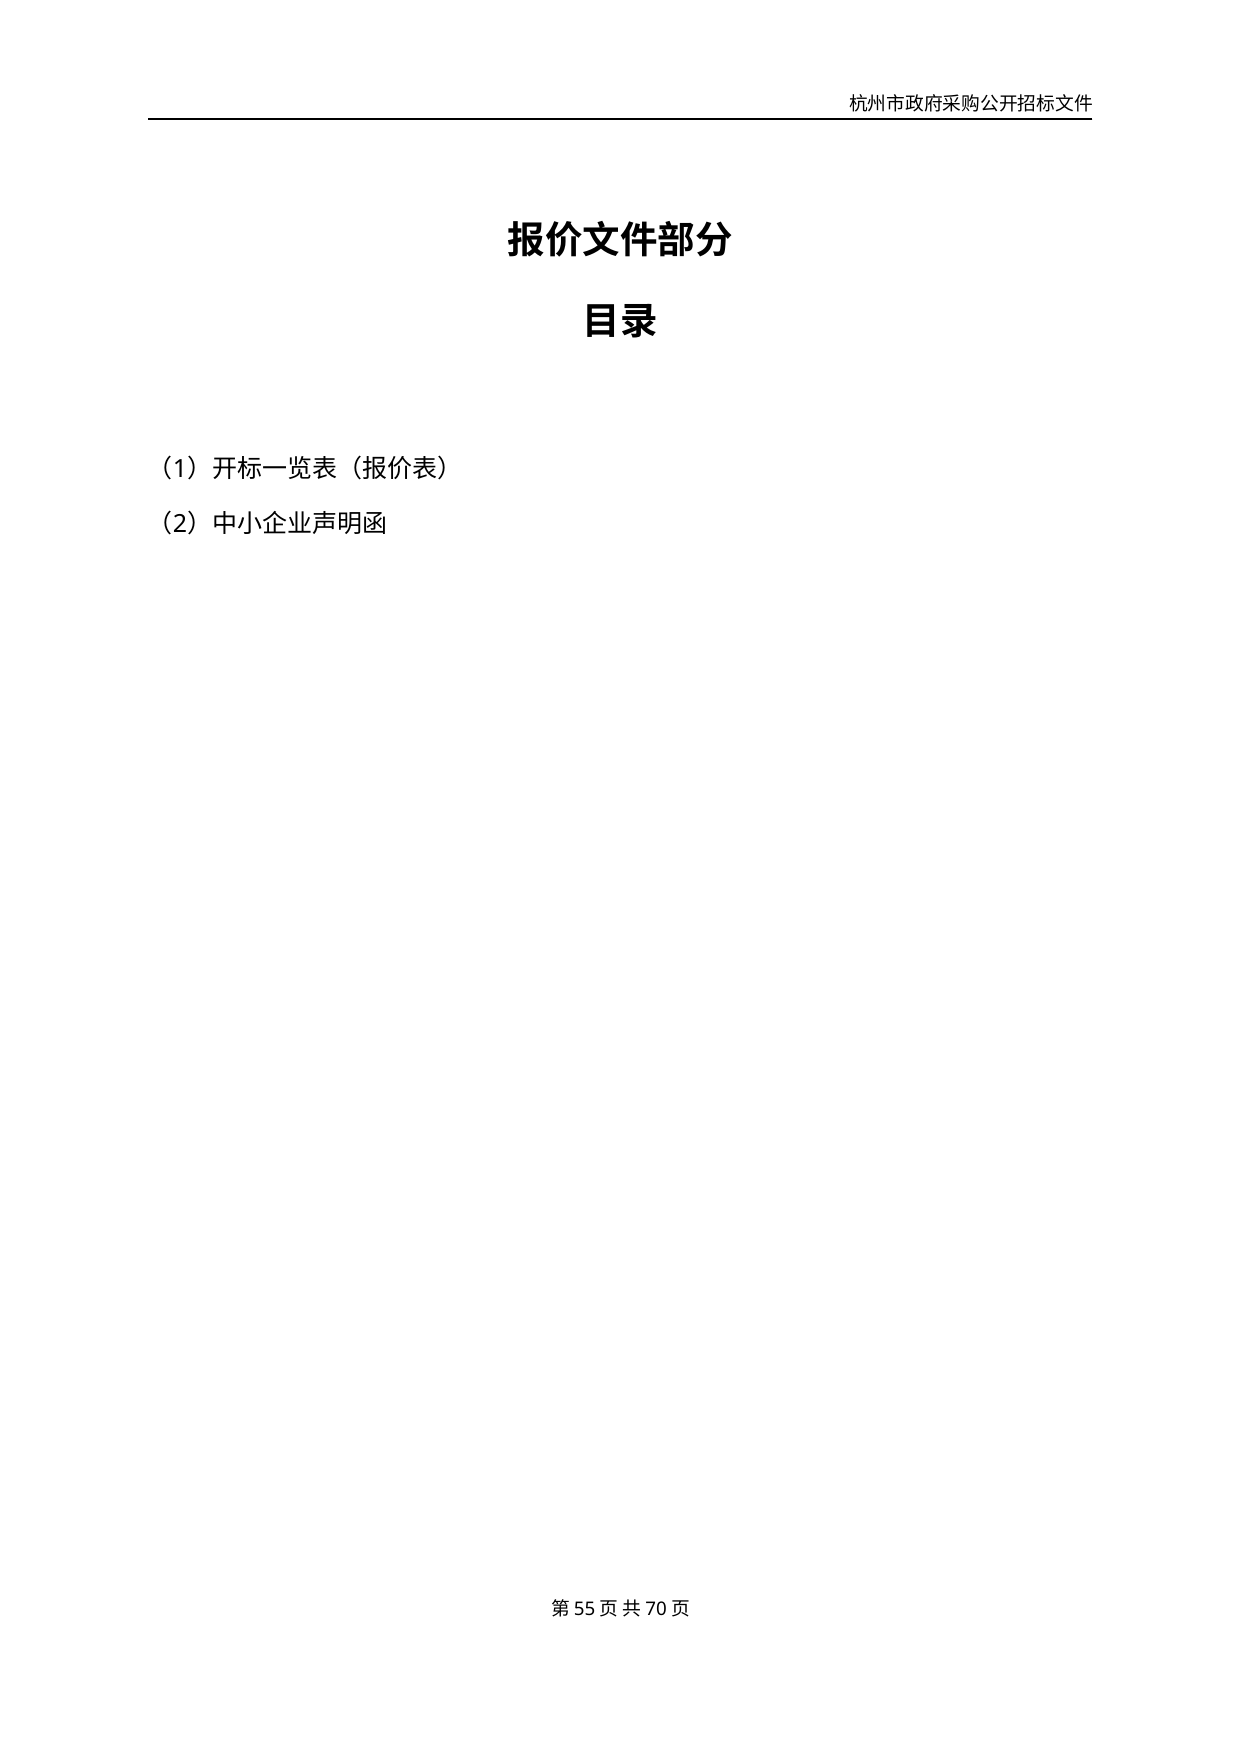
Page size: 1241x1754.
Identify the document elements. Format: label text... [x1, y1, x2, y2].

text （2）中小企业声明函 [148, 503, 1092, 539]
text 目录 [148, 291, 1092, 345]
text （1）开标一览表（报价表） [148, 449, 1092, 485]
text 报价文件部分 [148, 209, 1092, 264]
